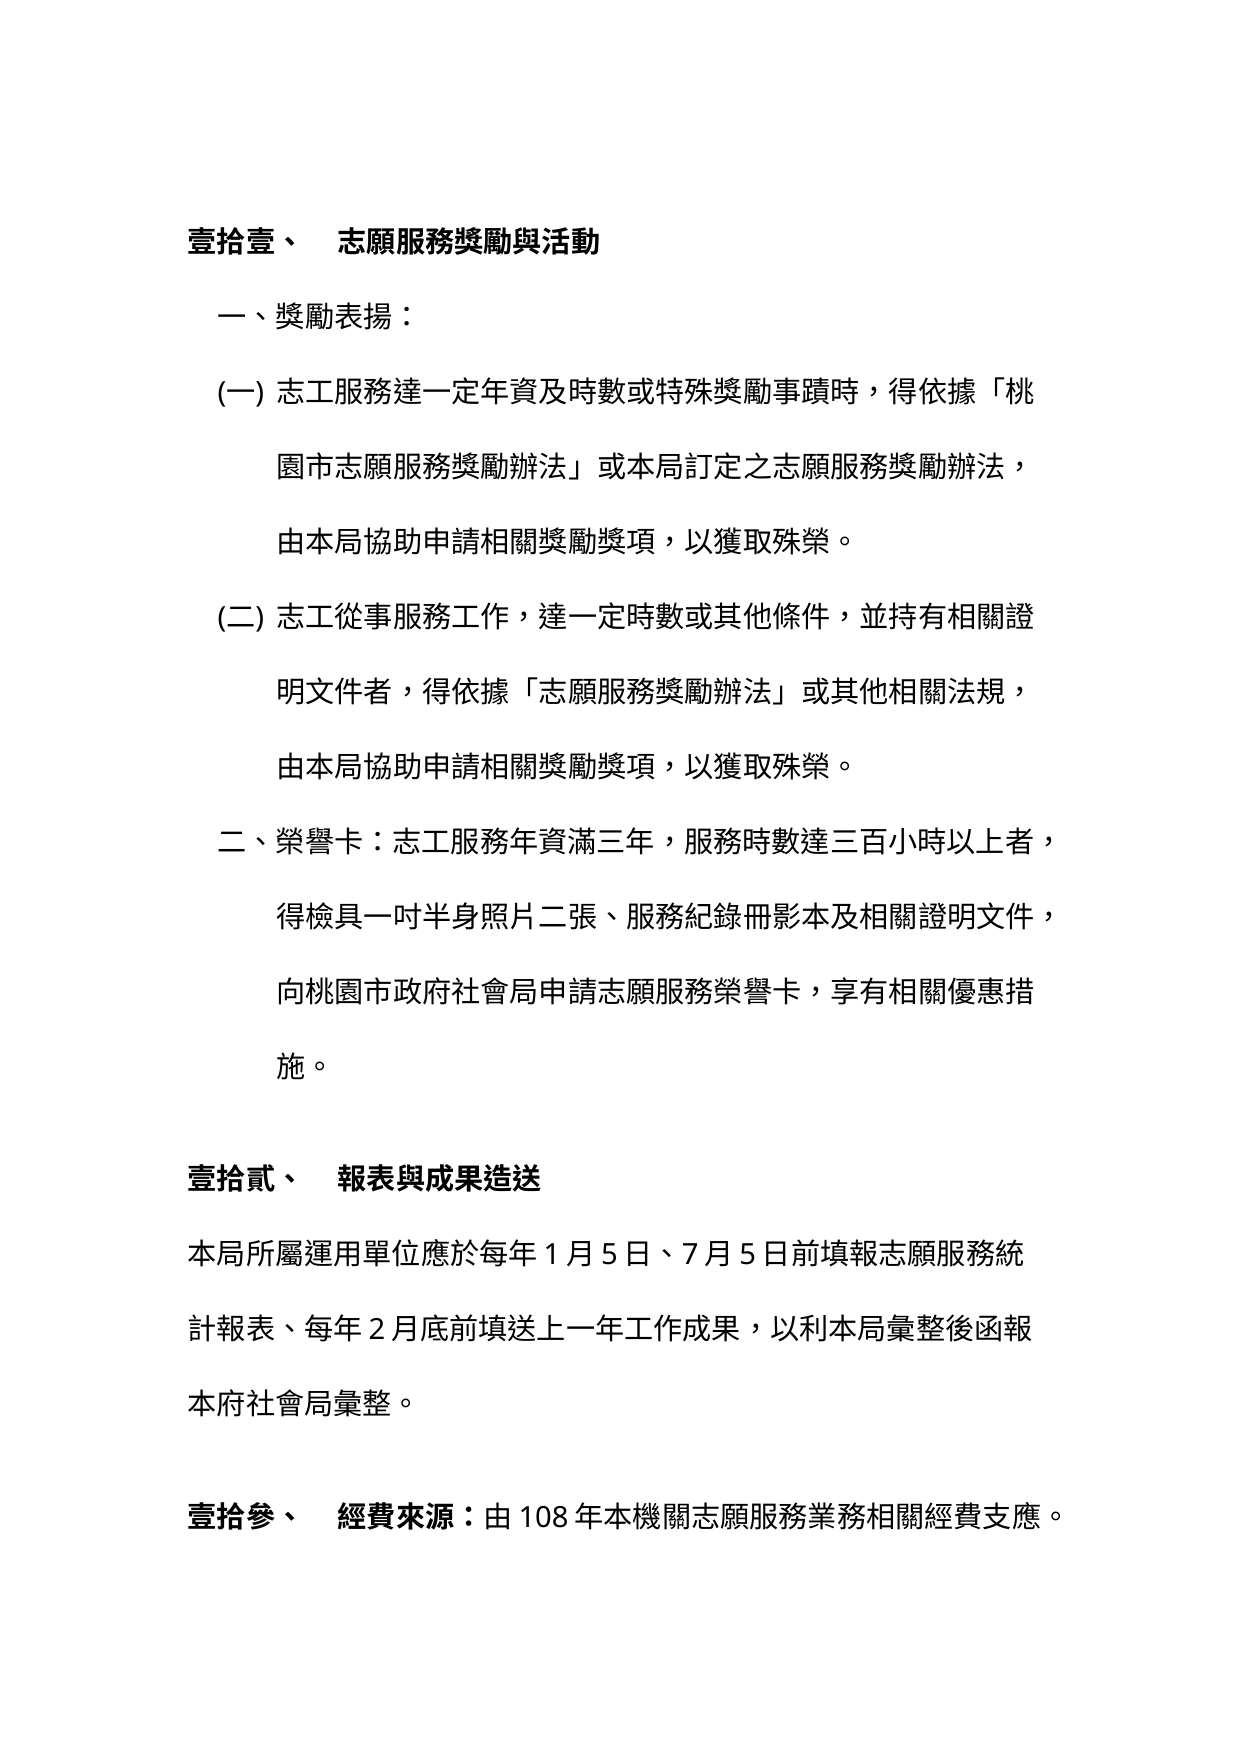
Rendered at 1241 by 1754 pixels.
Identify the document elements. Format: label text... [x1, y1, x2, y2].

list 志願服務獎勵與活動 [187, 202, 1053, 277]
text (一) 志工服務達一定年資及時數或特殊獎勵事蹟時，得依據「桃園市志願服務獎勵辦法」或本局訂定之志願服務獎勵辦法，由本局協助申請相關獎勵獎項，以獲取殊榮。 [217, 352, 1053, 577]
text 一、獎勵表揚： [217, 277, 1053, 352]
list 報表與成果造送 [187, 1139, 1053, 1214]
text 本局所屬運用單位應於每年1月5日、7月5日前填報志願服務統計報表、每年2月底前填送上一年工作成果，以利本局彙整後函報本府社會局彙整。 [187, 1214, 1053, 1439]
text 二、榮譽卡：志工服務年資滿三年，服務時數達三百小時以上者，得檢具一吋半身照片二張、服務紀錄冊影本及相關證明文件，向桃園市政府社會局申請志願服務榮譽卡，享有相關優惠措施。 [217, 802, 1053, 1102]
text (二) 志工從事服務工作，達一定時數或其他條件，並持有相關證明文件者，得依據「志願服務獎勵辦法」或其他相關法規，由本局協助申請相關獎勵獎項，以獲取殊榮。 [217, 577, 1053, 802]
list 經費來源：由108年本機關志願服務業務相關經費支應。 [187, 1477, 1053, 1552]
